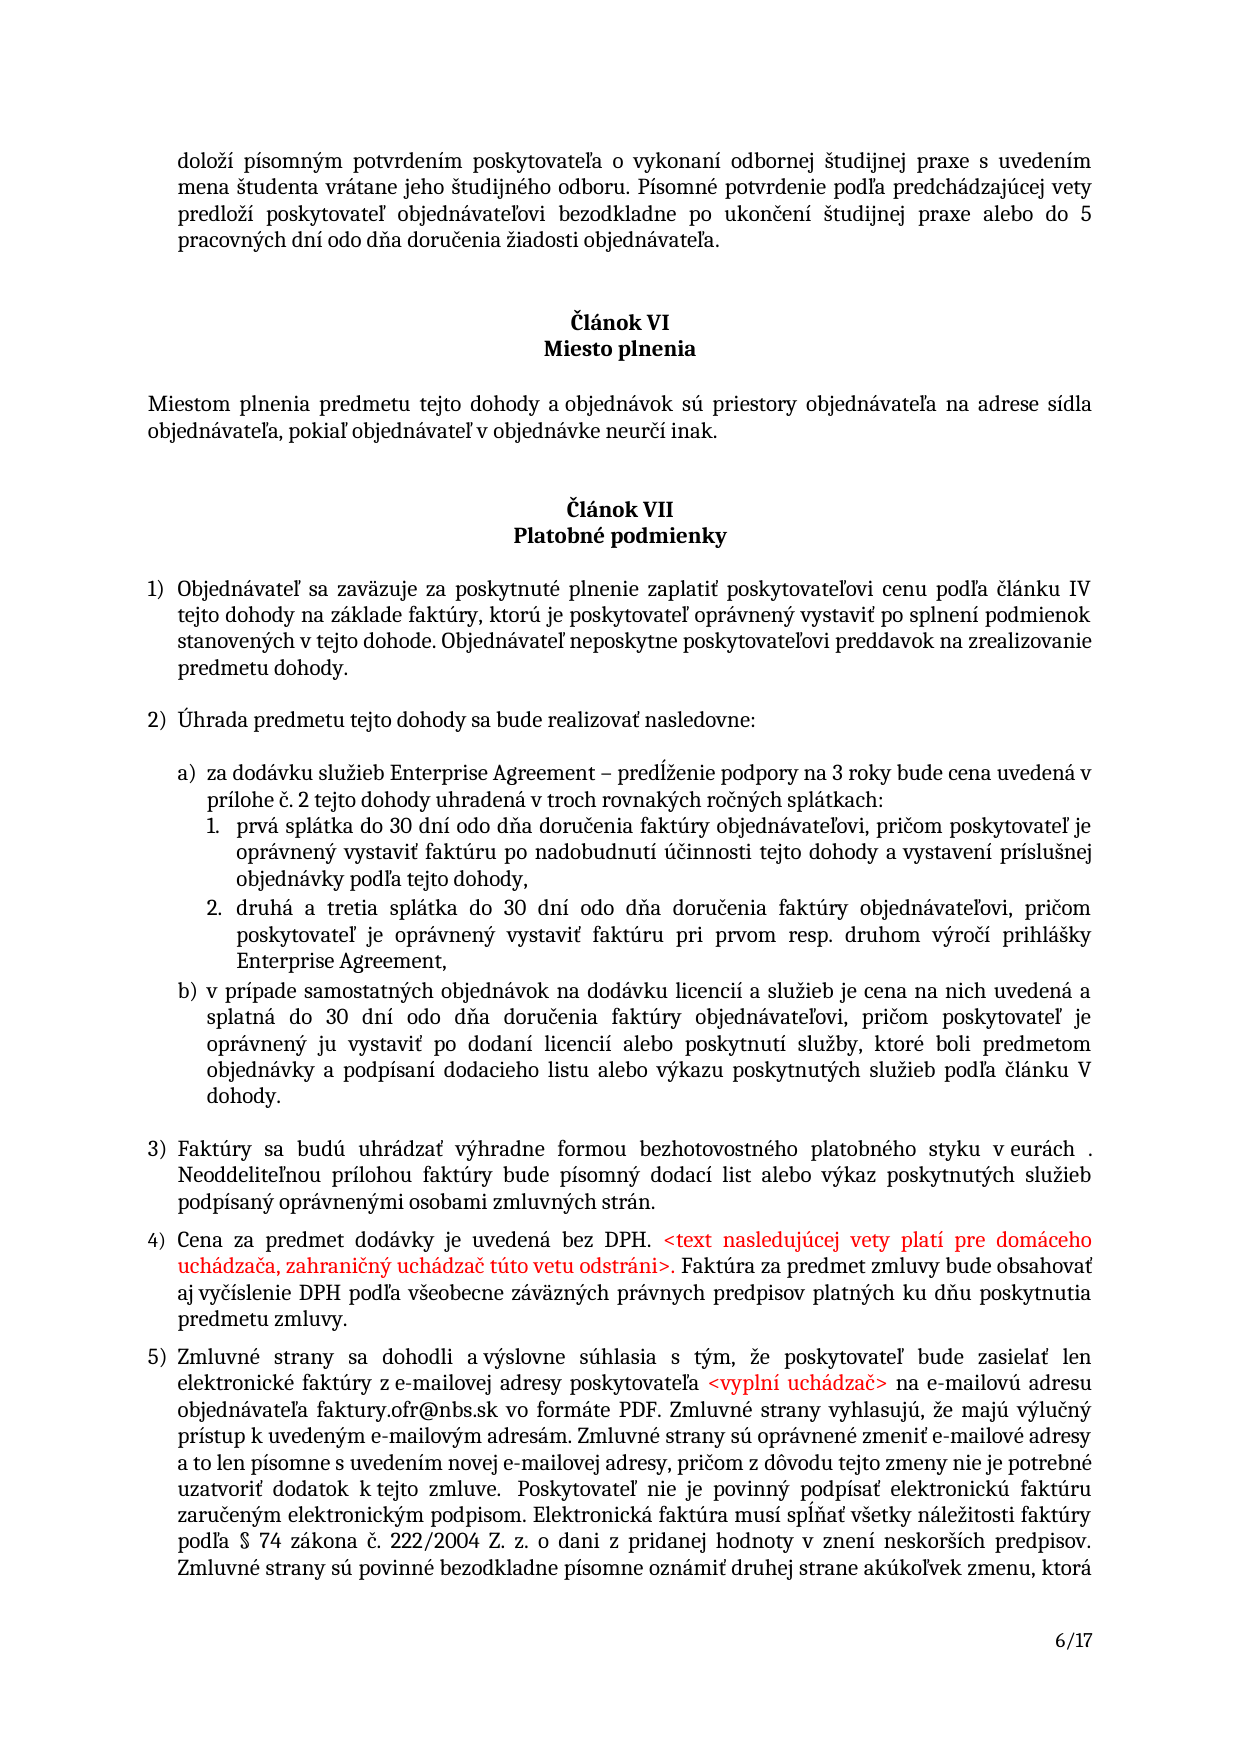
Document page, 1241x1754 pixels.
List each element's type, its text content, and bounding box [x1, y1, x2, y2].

list Úhrada predmetu tejto dohody sa bude realizovať nasledovne: [148, 707, 1093, 734]
list za dodávku služieb Enterprise Agreement – predĺženie podpory na 3 roky bude cena uvedená v prílohe č. 2 tejto dohody uhradená v troch rovnakých ročných splátkach: [177, 760, 1093, 813]
text Platobné podmienky [148, 523, 1093, 549]
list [148, 1344, 1093, 1581]
list prvá splátka do 30 dní odo dňa doručenia faktúry objednávateľovi, pričom poskytovateľ je oprávnený vystaviť faktúru po nadobudnutí účinnosti tejto dohody a vystavení príslušnej objednávky podľa tejto dohody, [207, 813, 1093, 892]
text Miesto plnenia [148, 336, 1093, 362]
list Faktúry sa budú uhrádzať výhradne formou bezhotovostného platobného styku v eurách . Neoddeliteľnou prílohou faktúry bude písomný dodací list alebo výkaz poskytnutých služieb podpísaný oprávnenými osobami zmluvných strán. [148, 1136, 1093, 1215]
list druhá a tretia splátka do 30 dní odo dňa doručenia faktúry objednávateľovi, pričom poskytovateľ je oprávnený vystaviť faktúru pri prvom resp. druhom výročí prihlášky Enterprise Agreement, [207, 895, 1093, 974]
text Článok VI [148, 309, 1093, 336]
text Miestom plnenia predmetu tejto dohody a objednávok sú priestory objednávateľa na adrese sídla objednávateľa, pokiaľ objednávateľ v objednávke neurčí inak. [148, 391, 1093, 444]
list Objednávateľ sa zaväzuje za poskytnuté plnenie zaplatiť poskytovateľovi cenu podľa článku IV tejto dohody na základe faktúry, ktorú je poskytovateľ oprávnený vystaviť po splnení podmienok stanovených v tejto dohode. Objednávateľ neposkytne poskytovateľovi preddavok na zrealizovanie predmetu dohody. [148, 576, 1093, 681]
list Cena za predmet dodávky je uvedená bez DPH. <text nasledujúcej vety platí pre domáceho uchádzača, zahraničný uchádzač túto vetu odstráni>. Faktúra za predmet zmluvy bude obsahovať aj vyčíslenie DPH podľa všeobecne záväzných právnych predpisov platných ku dňu poskytnutia predmetu zmluvy. [148, 1227, 1093, 1332]
text Článok VII [148, 496, 1093, 523]
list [148, 148, 1093, 253]
list v prípade samostatných objednávok na dodávku licencií a služieb je cena na nich uvedená a splatná do 30 dní odo dňa doručenia faktúry objednávateľovi, pričom poskytovateľ je oprávnený ju vystaviť po dodaní licencií alebo poskytnutí služby, ktoré boli predmetom objednávky a podpísaní dodacieho listu alebo výkazu poskytnutých služieb podľa článku V dohody. [177, 978, 1093, 1109]
